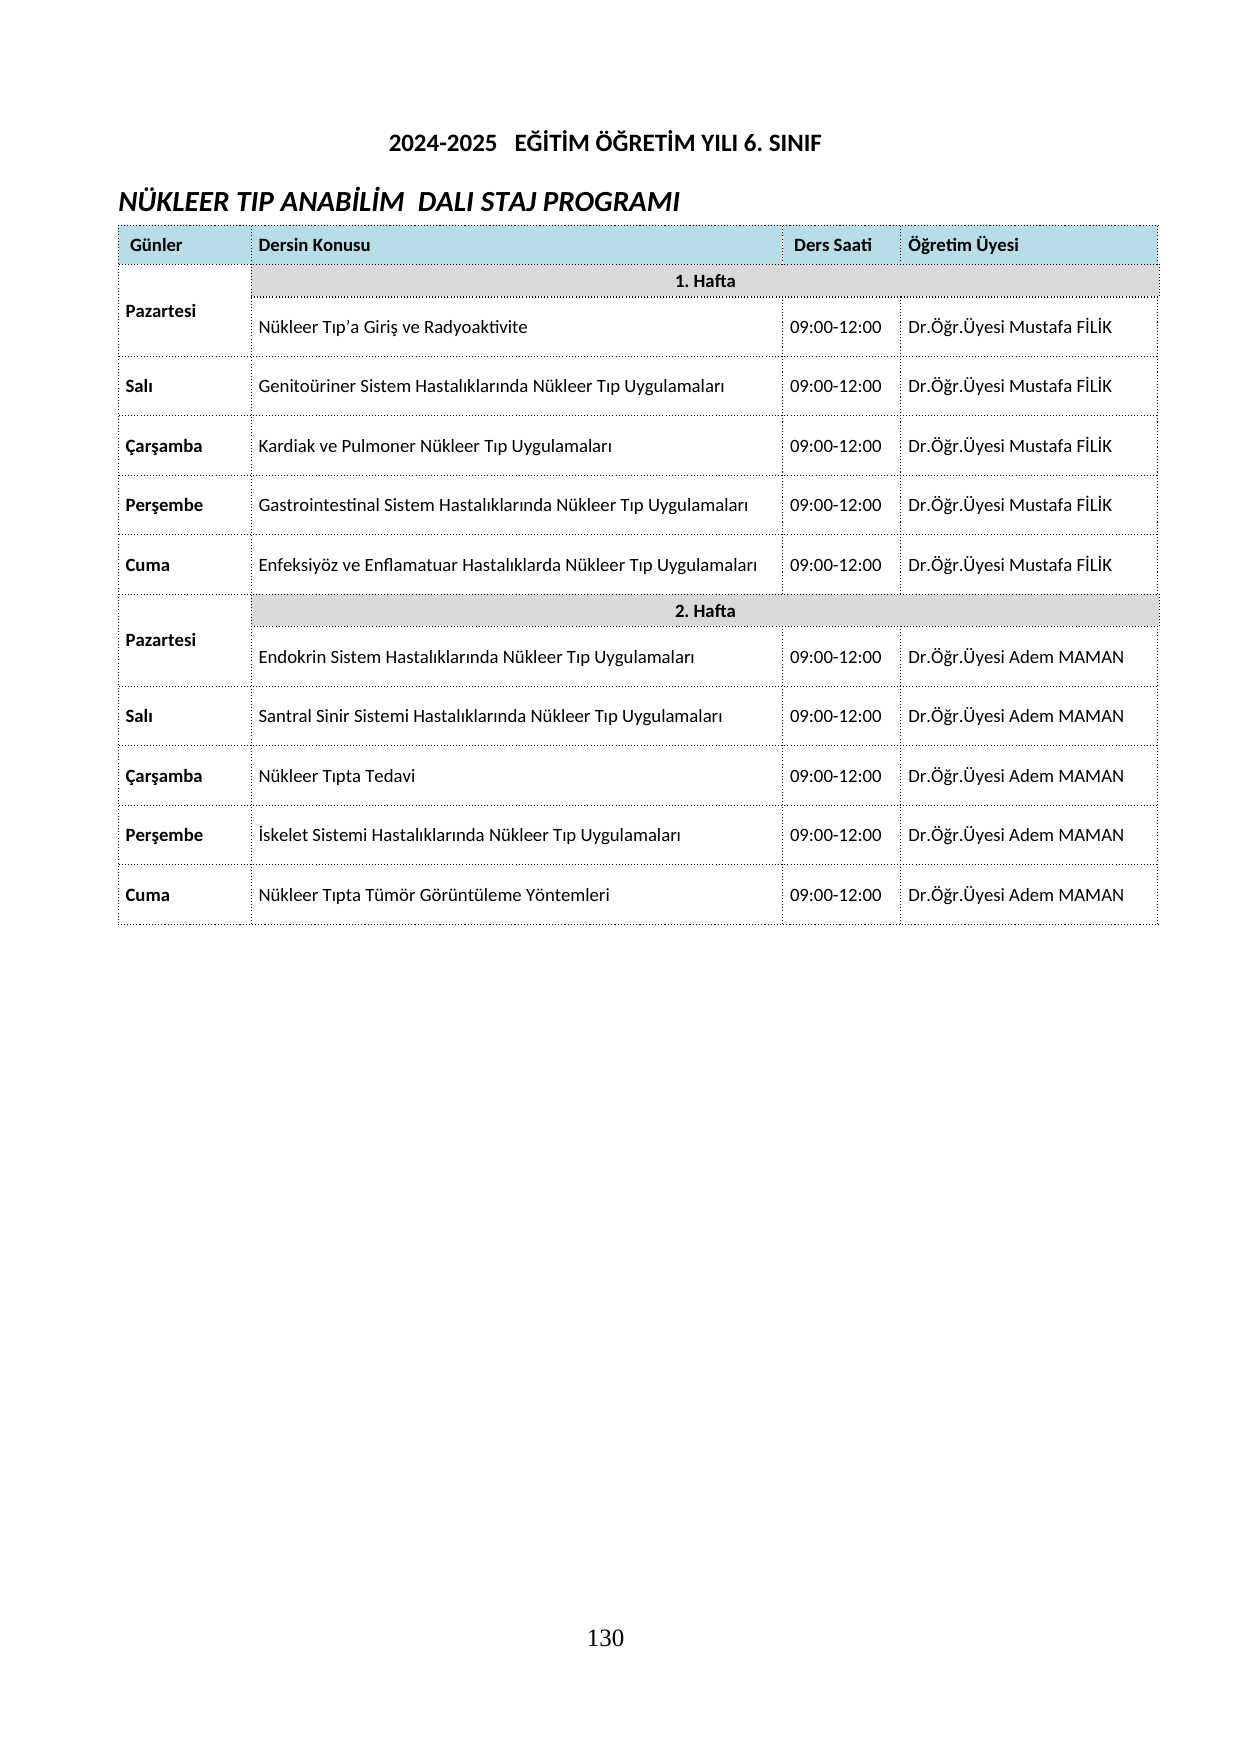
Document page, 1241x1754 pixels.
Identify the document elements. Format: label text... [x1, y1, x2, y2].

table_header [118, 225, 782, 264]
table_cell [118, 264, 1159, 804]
text 2024-2025 EĞİTİM ÖĞRETİM YILI 6. SINIF [118, 127, 1093, 158]
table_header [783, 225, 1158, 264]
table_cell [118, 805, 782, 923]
subtitle NÜKLEER TIP ANABİLİM DALI STAJ PROGRAMI [118, 183, 1093, 219]
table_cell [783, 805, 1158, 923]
